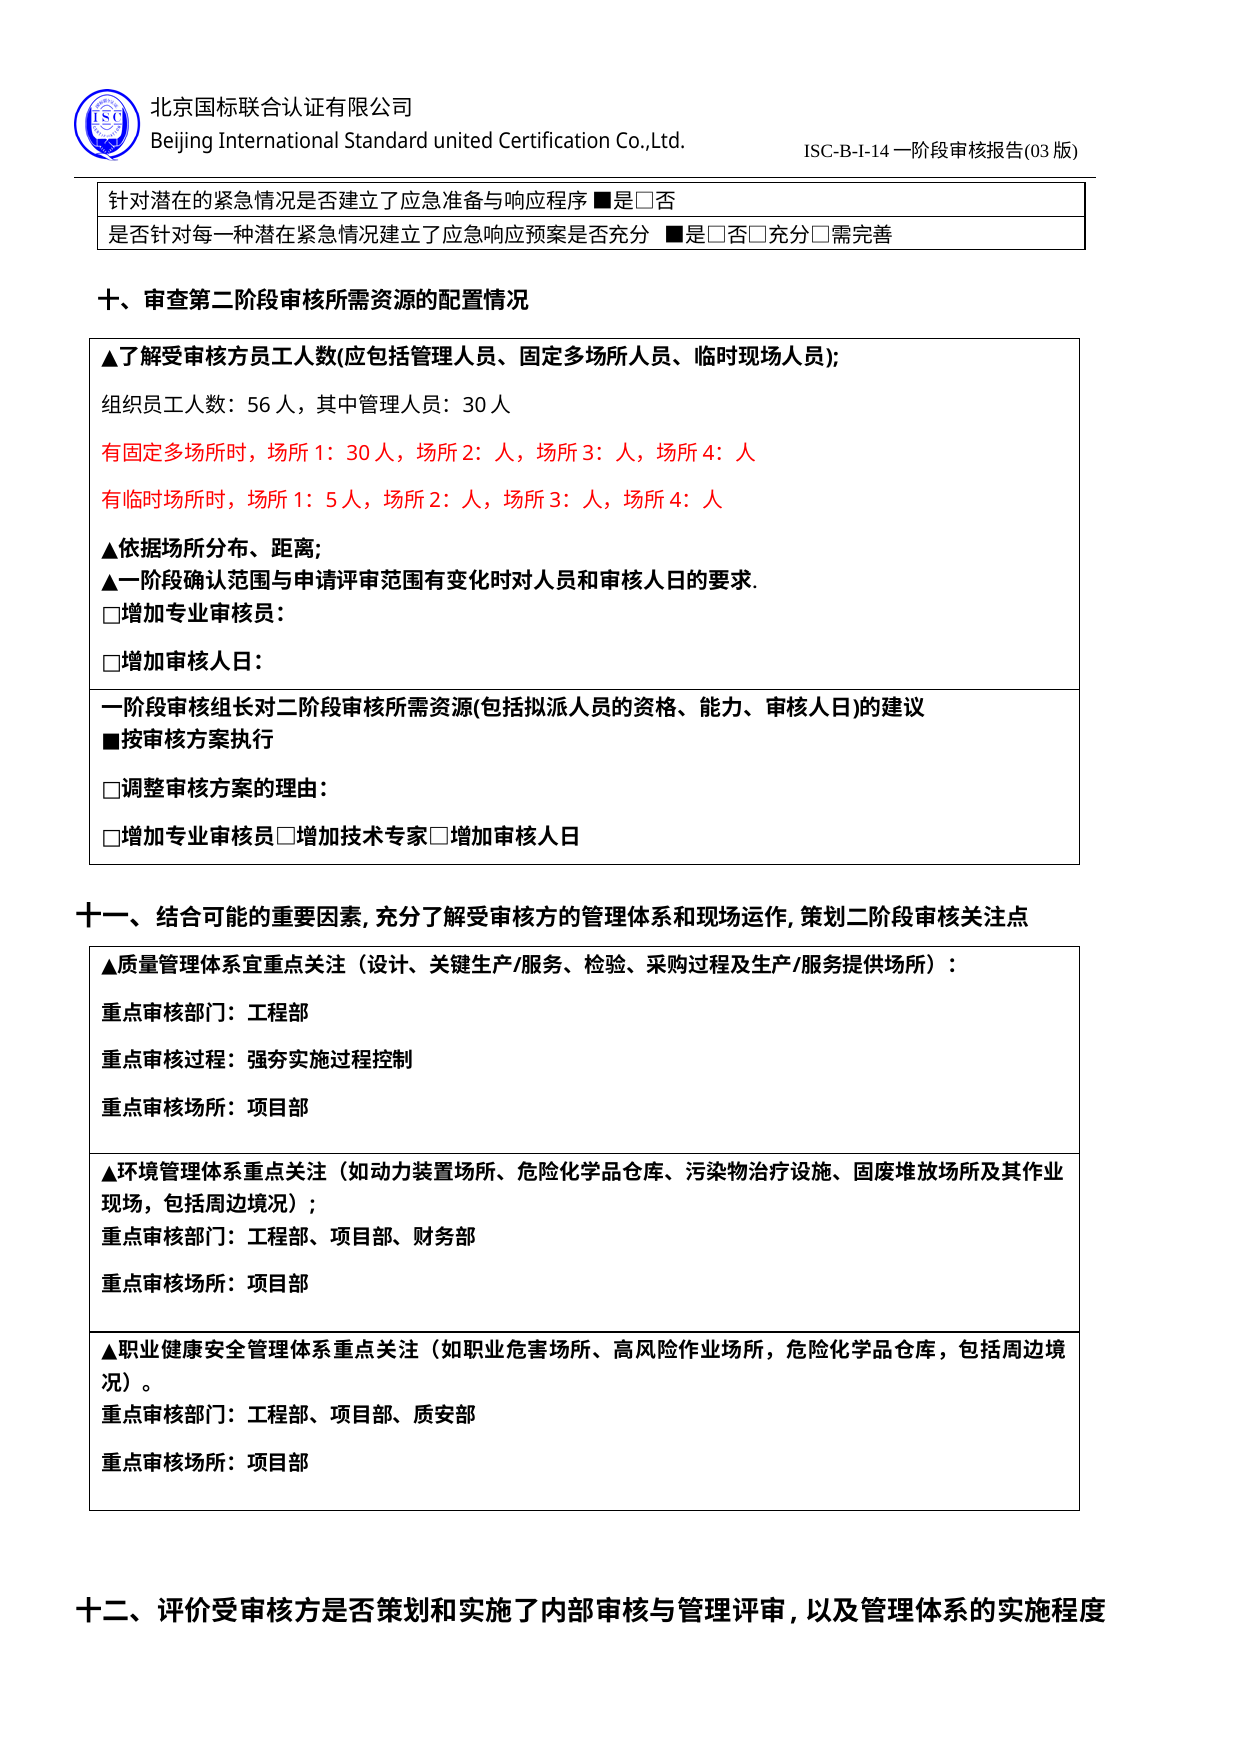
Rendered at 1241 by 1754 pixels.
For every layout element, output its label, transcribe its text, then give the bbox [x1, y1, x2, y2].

text 十一、结合可能的重要因素, 充分了解受审核方的管理体系和现场运作, 策划二阶段审核关注点 [75, 881, 1107, 946]
table_cell 针对潜在的紧急情况是否建立了应急准备与响应程序 ■是□否 [98, 183, 1084, 216]
table_header ▲质量管理体系宜重点关注（设计、关键生产/服务、检验、采购过程及生产/服务提供场所）： 重点审核部门：工程部 重点审核过程：强夯实施过程控制 重点审核场所：项目部 [90, 947, 1079, 1153]
table_header ▲了解受审核方员工人数(应包括管理人员、固定多场所人员、临时现场人员); 组织员工人数：56人，其中管理人员：30人 有固定多场所时，场所1：30人，场所2：人，场所3：人，场所4：人 有临时场所时，场所1：5人，场所2：人，场所3：人，场所4：人 ▲依据场所分布、距离; ▲一阶段确认范围与申请评审范围有变化时对人员和审核人日的要求. □增加专业审核员： □增加审核人日： [90, 339, 1079, 688]
text 十二、评价受审核方是否策划和实施了内部审核与管理评审, 以及管理体系的实施程度能否证明受审核方已为第二阶段审核做好准备 [75, 1576, 1107, 1641]
table_cell 一阶段审核组长对二阶段审核所需资源(包括拟派人员的资格、能力、审核人日)的建议 ■按审核方案执行 □调整审核方案的理由： □增加专业审核员□增加技术专家□增加审核人日 [90, 690, 1079, 864]
table_cell ▲环境管理体系重点关注（如动力装置场所、危险化学品仓库、污染物治疗设施、固废堆放场所及其作业现场，包括周边境况）; 重点审核部门：工程部、项目部、财务部 重点审核场所：项目部 [90, 1154, 1079, 1331]
table_cell 是否针对每一种潜在紧急情况建立了应急响应预案是否充分 ■是□否□充分□需完善 [98, 217, 1084, 249]
text 十、审查第二阶段审核所需资源的配置情况 [75, 267, 1107, 332]
picture [74, 89, 143, 161]
table_cell ▲职业健康安全管理体系重点关注（如职业危害场所、高风险作业场所，危险化学品仓库，包括周边境况）。 重点审核部门：工程部、项目部、质安部 重点审核场所：项目部 [90, 1333, 1079, 1510]
